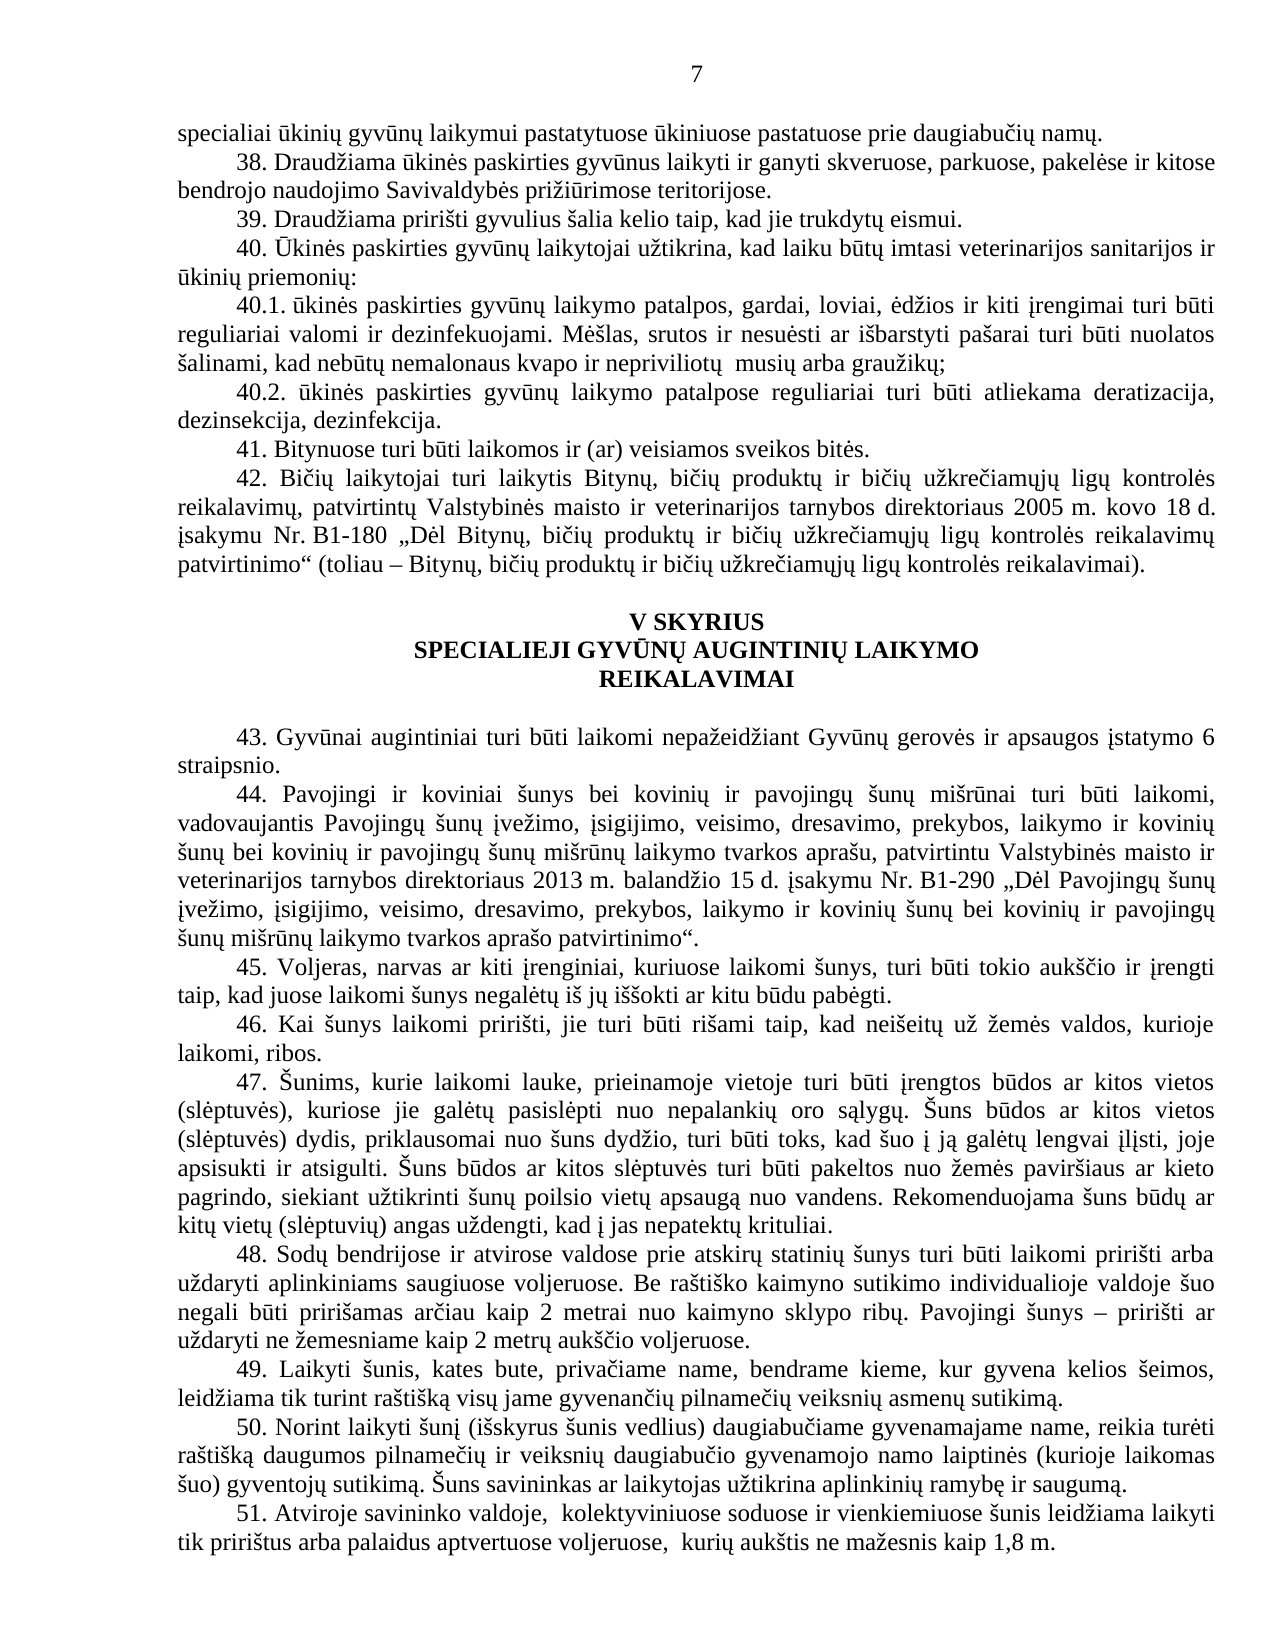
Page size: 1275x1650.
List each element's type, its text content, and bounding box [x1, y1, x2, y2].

text 49. Laikyti šunis, kates bute, privačiame name, bendrame kieme, kur gyvena kelios šeimos, leidžiama tik turint raštišką visų jame gyvenančių pilnamečių veiksnių asmenų sutikimą. [177, 1354, 1216, 1412]
text 51. Atviroje savininko valdoje, kolektyviniuose soduose ir vienkiemiuose šunis leidžiama laikyti tik pririštus arba palaidus aptvertuose voljeruose, kurių aukštis ne mažesnis kaip 1,8 m. [177, 1498, 1216, 1556]
text 44. Pavojingi ir koviniai šunys bei kovinių ir pavojingų šunų mišrūnai turi būti laikomi, vadovaujantis Pavojingų šunų įvežimo, įsigijimo, veisimo, dresavimo, prekybos, laikymo ir kovinių šunų bei kovinių ir pavojingų šunų mišrūnų laikymo tvarkos aprašu, patvirtintu Valstybinės maisto ir veterinarijos tarnybos direktoriaus 2013 m. balandžio 15 d. įsakymu Nr. B1-290 „Dėl Pavojingų šunų įvežimo, įsigijimo, veisimo, dresavimo, prekybos, laikymo ir kovinių šunų bei kovinių ir pavojingų šunų mišrūnų laikymo tvarkos aprašo patvirtinimo“. [177, 779, 1216, 952]
text REIKALAVIMAI [177, 664, 1216, 693]
text 39. Draudžiama pririšti gyvulius šalia kelio taip, kad jie trukdytų eismui. [177, 204, 1216, 233]
text 50. Norint laikyti šunį (išskyrus šunis vedlius) daugiabučiame gyvenamajame name, reikia turėti raštišką daugumos pilnamečių ir veiksnių daugiabučio gyvenamojo namo laiptinės (kurioje laikomas šuo) gyventojų sutikimą. Šuns savininkas ar laikytojas užtikrina aplinkinių ramybę ir saugumą. [177, 1412, 1216, 1498]
text 40. Ūkinės paskirties gyvūnų laikytojai užtikrina, kad laiku būtų imtasi veterinarijos sanitarijos ir ūkinių priemonių: [177, 233, 1216, 291]
text 38. Draudžiama ūkinės paskirties gyvūnus laikyti ir ganyti skveruose, parkuose, pakelėse ir kitose bendrojo naudojimo Savivaldybės prižiūrimose teritorijose. [177, 147, 1216, 204]
text 40.1. ūkinės paskirties gyvūnų laikymo patalpos, gardai, loviai, ėdžios ir kiti įrengimai turi būti reguliariai valomi ir dezinfekuojami. Mėšlas, srutos ir nesuėsti ar išbarstyti pašarai turi būti nuolatos šalinami, kad nebūtų nemalonaus kvapo ir nepriviliotų musių arba graužikų; [177, 291, 1216, 377]
text 41. Bitynuose turi būti laikomos ir (ar) veisiamos sveikos bitės. [177, 434, 1216, 463]
text 46. Kai šunys laikomi pririšti, jie turi būti rišami taip, kad neišeitų už žemės valdos, kurioje laikomi, ribos. [177, 1009, 1216, 1067]
text V SKYRIUS [177, 607, 1216, 636]
text 45. Voljeras, narvas ar kiti įrenginiai, kuriuose laikomi šunys, turi būti tokio aukščio ir įrengti taip, kad juose laikomi šunys negalėtų iš jų iššokti ar kitu būdu pabėgti. [177, 952, 1216, 1009]
text 43. Gyvūnai augintiniai turi būti laikomi nepažeidžiant Gyvūnų gerovės ir apsaugos įstatymo 6 straipsnio. [177, 722, 1216, 779]
text 40.2. ūkinės paskirties gyvūnų laikymo patalpose reguliariai turi būti atliekama deratizacija, dezinsekcija, dezinfekcija. [177, 377, 1216, 434]
text SPECIALIEJI GYVŪNŲ AUGINTINIŲ LAIKYMO [177, 636, 1216, 664]
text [177, 118, 1216, 147]
text 48. Sodų bendrijose ir atvirose valdose prie atskirų statinių šunys turi būti laikomi pririšti arba uždaryti aplinkiniams saugiuose voljeruose. Be raštiško kaimyno sutikimo individualioje valdoje šuo negali būti pririšamas arčiau kaip 2 metrai nuo kaimyno sklypo ribų. Pavojingi šunys – pririšti ar uždaryti ne žemesniame kaip 2 metrų aukščio voljeruose. [177, 1239, 1216, 1354]
text 42. Bičių laikytojai turi laikytis Bitynų, bičių produktų ir bičių užkrečiamųjų ligų kontrolės reikalavimų, patvirtintų Valstybinės maisto ir veterinarijos tarnybos direktoriaus 2005 m. kovo 18 d. įsakymu Nr. B1-180 „Dėl Bitynų, bičių produktų ir bičių užkrečiamųjų ligų kontrolės reikalavimų patvirtinimo“ (toliau – Bitynų, bičių produktų ir bičių užkrečiamųjų ligų kontrolės reikalavimai). [177, 463, 1216, 578]
text 47. Šunims, kurie laikomi lauke, prieinamoje vietoje turi būti įrengtos būdos ar kitos vietos (slėptuvės), kuriose jie galėtų pasislėpti nuo nepalankių oro sąlygų. Šuns būdos ar kitos vietos (slėptuvės) dydis, priklausomai nuo šuns dydžio, turi būti toks, kad šuo į ją galėtų lengvai įlįsti, joje apsisukti ir atsigulti. Šuns būdos ar kitos slėptuvės turi būti pakeltos nuo žemės paviršiaus ar kieto pagrindo, siekiant užtikrinti šunų poilsio vietų apsaugą nuo vandens. Rekomenduojama šuns būdų ar kitų vietų (slėptuvių) angas uždengti, kad į jas nepatektų krituliai. [177, 1067, 1216, 1239]
